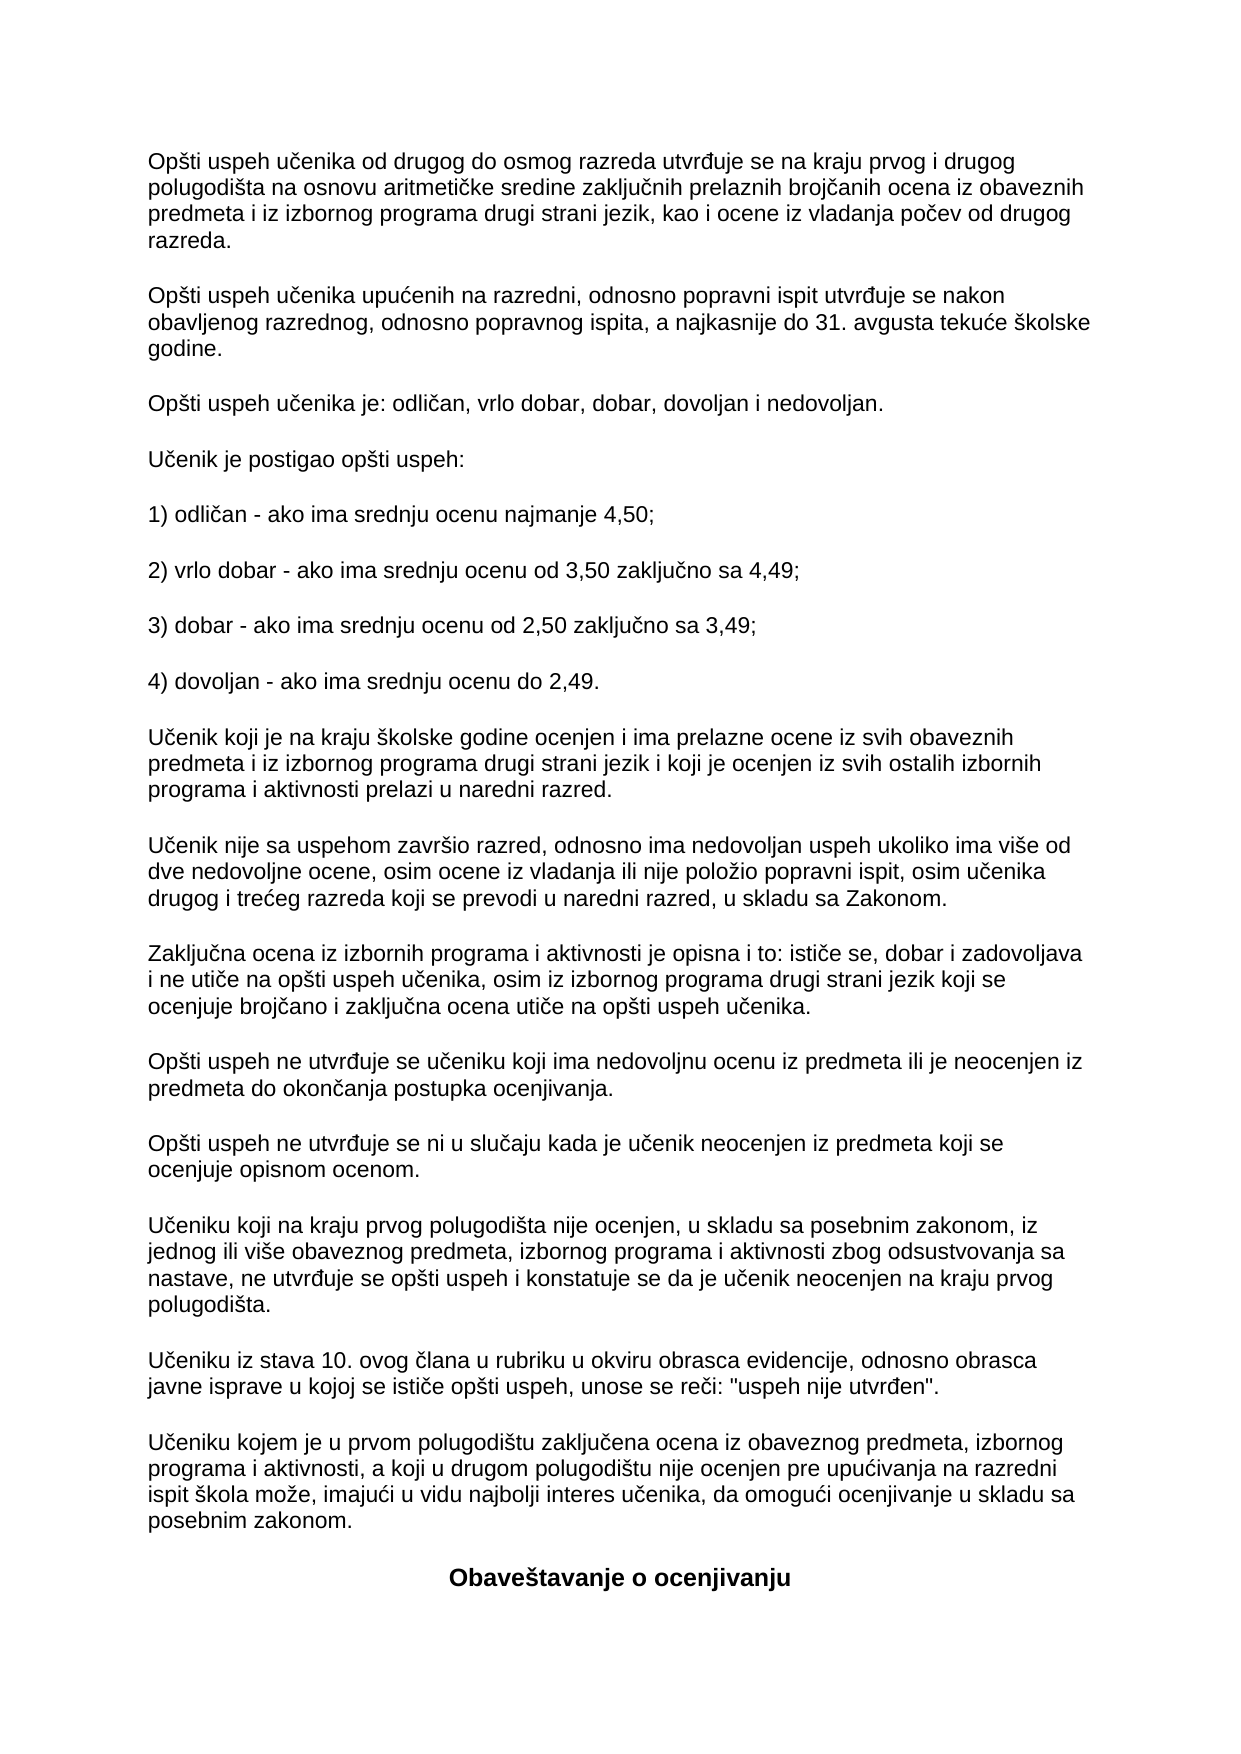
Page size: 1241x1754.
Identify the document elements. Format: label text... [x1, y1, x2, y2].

text Zaključna ocena iz izbornih programa i aktivnosti je opisna i to: ističe se, dobar i zadovoljava i ne utiče na opšti uspeh učenika, osim iz izbornog programa drugi strani jezik koji se ocenjuje brojčano i zaključna ocena utiče na opšti uspeh učenika. [148, 940, 1093, 1019]
text Učenik je postigao opšti uspeh: [148, 446, 1093, 472]
text 1) odličan - ako ima srednju ocenu najmanje 4,50; [148, 501, 1093, 528]
text Učenik nije sa uspehom završio razred, odnosno ima nedovoljan uspeh ukoliko ima više od dve nedovoljne ocene, osim ocene iz vladanja ili nije položio popravni ispit, osim učenika drugog i trećeg razreda koji se prevodi u naredni razred, u skladu sa Zakonom. [148, 832, 1093, 911]
text Učeniku iz stava 10. ovog člana u rubriku u okviru obrasca evidencije, odnosno obrasca javne isprave u kojoj se ističe opšti uspeh, unose se reči: "uspeh nije utvrđen". [148, 1347, 1093, 1399]
text Opšti uspeh učenika od drugog do osmog razreda utvrđuje se na kraju prvog i drugog polugodišta na osnovu aritmetičke sredine zaključnih prelaznih brojčanih ocena iz obaveznih predmeta i iz izbornog programa drugi strani jezik, kao i ocene iz vladanja počev od drugog razreda. [148, 148, 1093, 253]
text Opšti uspeh učenika je: odličan, vrlo dobar, dobar, dovoljan i nedovoljan. [148, 390, 1093, 417]
text Obaveštavanje o ocenjivanju [148, 1563, 1093, 1592]
text 2) vrlo dobar - ako ima srednju ocenu od 3,50 zaključno sa 4,49; [148, 557, 1093, 583]
text Opšti uspeh ne utvrđuje se učeniku koji ima nedovoljnu ocenu iz predmeta ili je neocenjen iz predmeta do okončanja postupka ocenjivanja. [148, 1048, 1093, 1101]
text Učeniku kojem je u prvom polugodištu zaključena ocena iz obaveznog predmeta, izbornog programa i aktivnosti, a koji u drugom polugodištu nije ocenjen pre upućivanja na razredni ispit škola može, imajući u vidu najbolji interes učenika, da omogući ocenjivanje u skladu sa posebnim zakonom. [148, 1428, 1093, 1534]
text Opšti uspeh ne utvrđuje se ni u slučaju kada je učenik neocenjen iz predmeta koji se ocenjuje opisnom ocenom. [148, 1130, 1093, 1183]
text Opšti uspeh učenika upućenih na razredni, odnosno popravni ispit utvrđuje se nakon obavljenog razrednog, odnosno popravnog ispita, a najkasnije do 31. avgusta tekuće školske godine. [148, 282, 1093, 361]
text 4) dovoljan - ako ima srednju ocenu do 2,49. [148, 668, 1093, 694]
text Učeniku koji na kraju prvog polugodišta nije ocenjen, u skladu sa posebnim zakonom, iz jednog ili više obaveznog predmeta, izbornog programa i aktivnosti zbog odsustvovanja sa nastave, ne utvrđuje se opšti uspeh i konstatuje se da je učenik neocenjen na kraju prvog polugodišta. [148, 1212, 1093, 1317]
text 3) dobar - ako ima srednju ocenu od 2,50 zaključno sa 3,49; [148, 612, 1093, 639]
text Učenik koji je na kraju školske godine ocenjen i ima prelazne ocene iz svih obaveznih predmeta i iz izbornog programa drugi strani jezik i koji je ocenjen iz svih ostalih izbornih programa i aktivnosti prelazi u naredni razred. [148, 723, 1093, 803]
